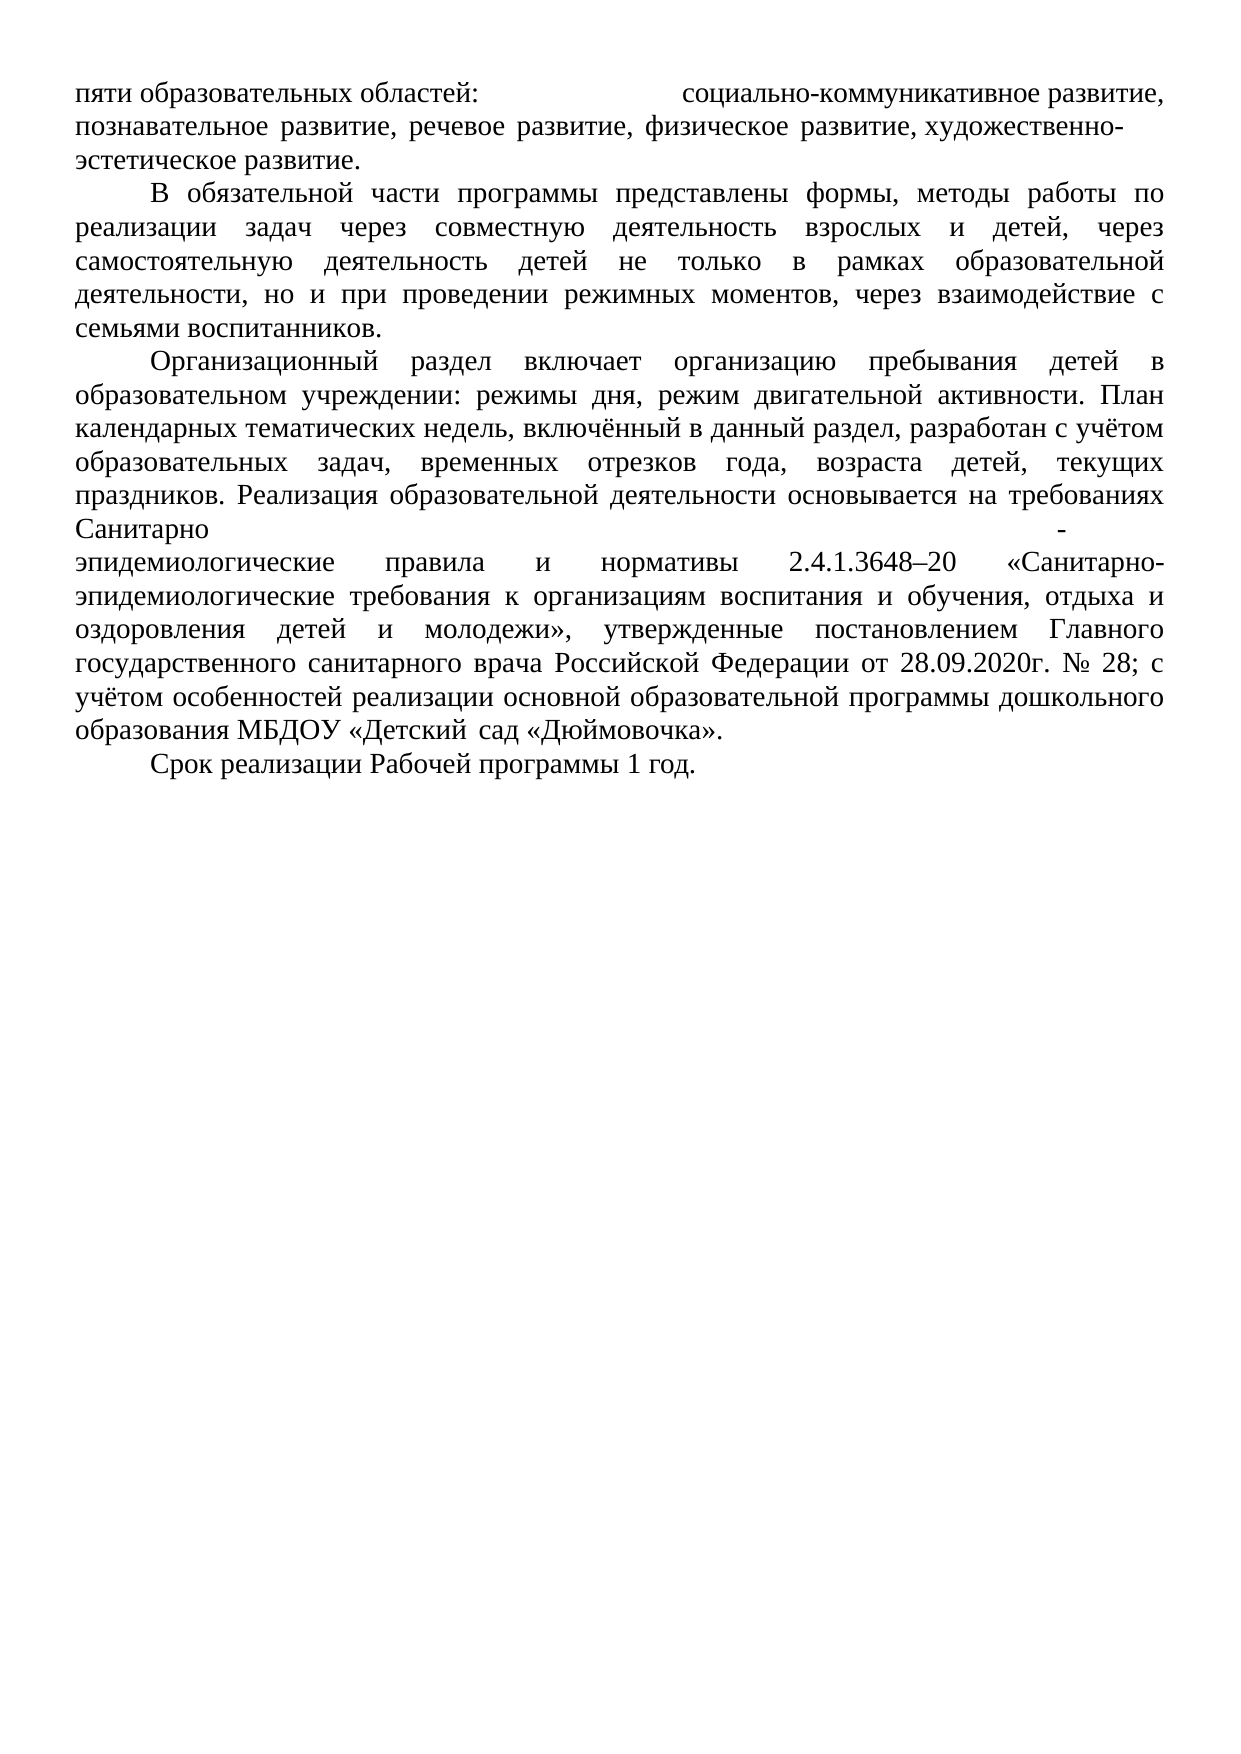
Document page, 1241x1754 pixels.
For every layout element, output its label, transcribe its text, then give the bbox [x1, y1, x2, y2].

text В обязательной части программы представлены формы, методы работы по реализации задач через совместную деятельность взрослых и детей, через самостоятельную деятельность детей не только в рамках образовательной деятельности, но и при проведении режимных моментов, через взаимодействие с семьями воспитанников. [75, 176, 1165, 343]
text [75, 75, 1165, 176]
text Организационный раздел включает организацию пребывания детей в образовательном учреждении: режимы дня, режим двигательной активности. План календарных тематических недель, включённый в данный раздел, разработан с учётом образовательных задач, временных отрезков года, возраста детей, текущих праздников. Реализация образовательной деятельности основывается на требованиях Санитарно - эпидемиологические правила и нормативы 2.4.1.3648–20 «Санитарно- эпидемиологические требования к организациям воспитания и обучения, отдыха и оздоровления детей и молодежи», утвержденные постановлением Главного государственного санитарного врача Российской Федерации от 28.09.2020г. № 28; с учётом особенностей реализации основной образовательной программы дошкольного образования МБДОУ «Детский сад «Дюймовочка». [75, 343, 1165, 746]
text Срок реализации Рабочей программы 1 год. [75, 746, 1165, 779]
